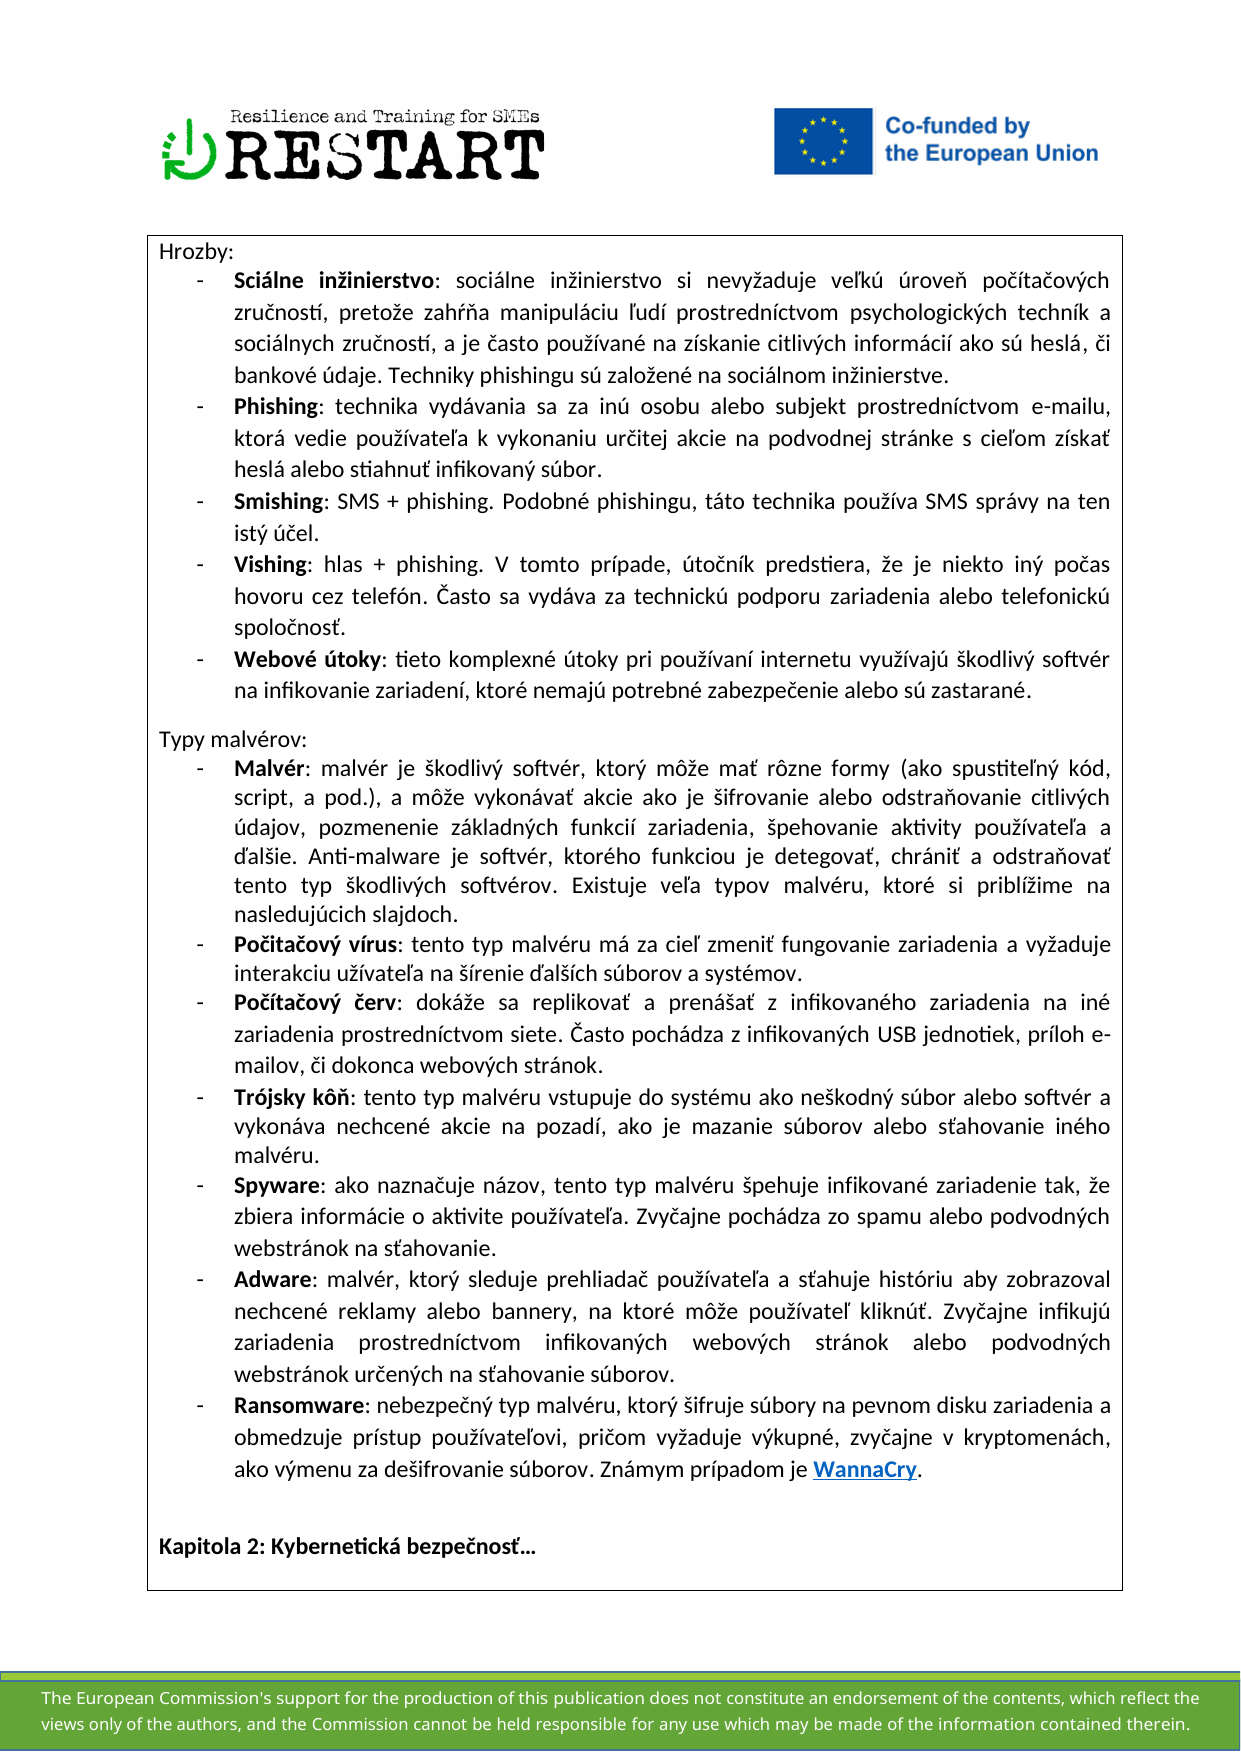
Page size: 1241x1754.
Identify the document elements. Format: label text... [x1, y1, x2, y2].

picture [770, 104, 1123, 179]
picture [147, 91, 544, 192]
